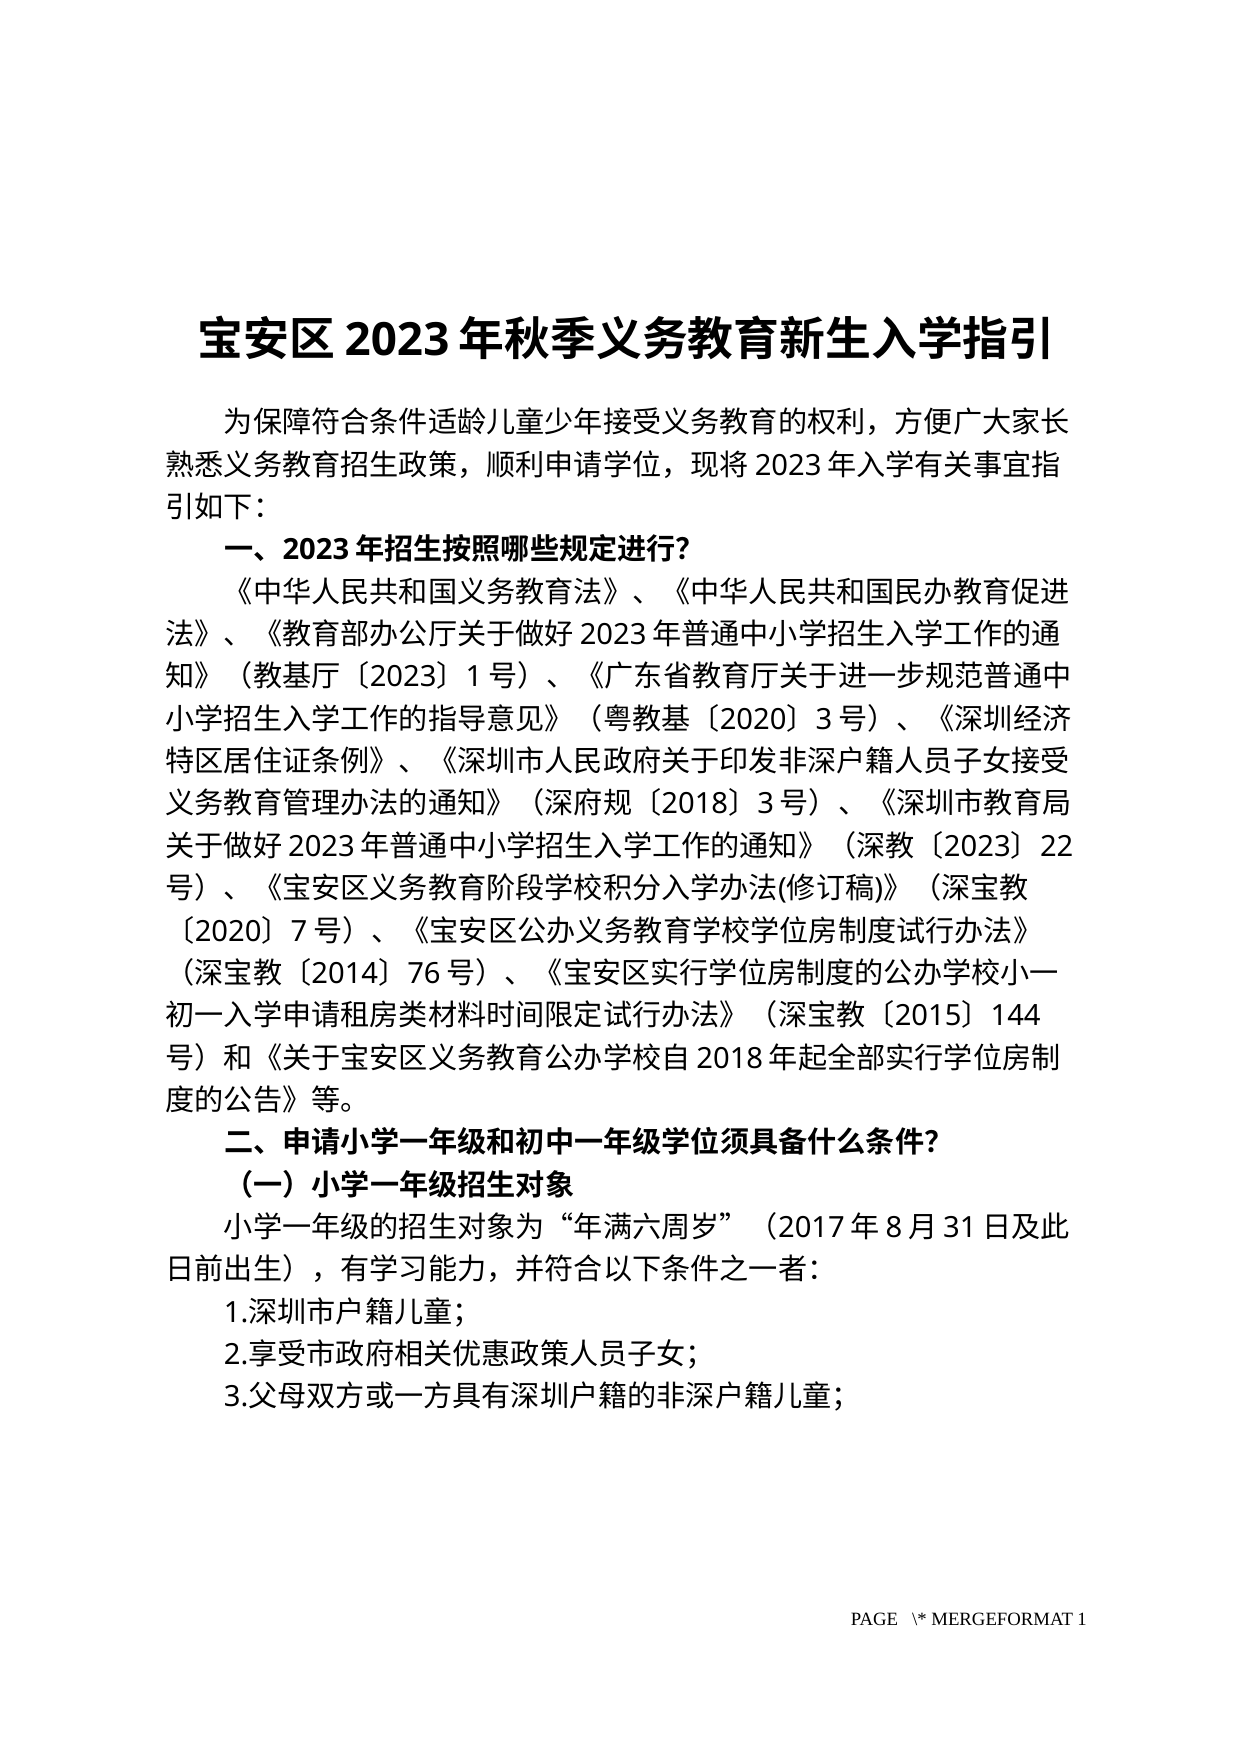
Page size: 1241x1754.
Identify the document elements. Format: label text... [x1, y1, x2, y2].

text 《中华人民共和国义务教育法》、《中华人民共和国民办教育促进法》、《教育部办公厅关于做好2023年普通中小学招生入学工作的通知》（教基厅〔2023〕1号）、《广东省教育厅关于进一步规范普通中小学招生入学工作的指导意见》（粤教基〔2020〕3号）、《深圳经济特区居住证条例》、《深圳市人民政府关于印发非深户籍人员子女接受义务教育管理办法的通知》（深府规〔2018〕3号）、《深圳市教育局关于做好2023年普通中小学招生入学工作的通知》（深教〔2023〕22号）、《宝安区义务教育阶段学校积分入学办法(修订稿)》（深宝教〔2020〕7号）、《宝安区公办义务教育学校学位房制度试行办法》（深宝教〔2014〕76号）、《宝安区实行学位房制度的公办学校小一初一入学申请租房类材料时间限定试行办法》（深宝教〔2015〕144号）和《关于宝安区义务教育公办学校自2018年起全部实行学位房制度的公告》等。 [165, 568, 1087, 1119]
text 小学一年级的招生对象为“年满六周岁”（2017年8月31日及此日前出生），有学习能力，并符合以下条件之一者： [165, 1203, 1087, 1288]
text 一、2023年招生按照哪些规定进行？ [165, 526, 1087, 568]
text 2.享受市政府相关优惠政策人员子女； [165, 1331, 1087, 1373]
text （一）小学一年级招生对象 [165, 1161, 1087, 1203]
text 宝安区2023年秋季义务教育新生入学指引 [165, 302, 1087, 369]
text 二、申请小学一年级和初中一年级学位须具备什么条件？ [165, 1119, 1087, 1161]
text 3.父母双方或一方具有深圳户籍的非深户籍儿童； [165, 1373, 1087, 1415]
text 为保障符合条件适龄儿童少年接受义务教育的权利，方便广大家长熟悉义务教育招生政策，顺利申请学位，现将2023年入学有关事宜指引如下： [165, 399, 1087, 526]
text 1.深圳市户籍儿童； [165, 1288, 1087, 1331]
